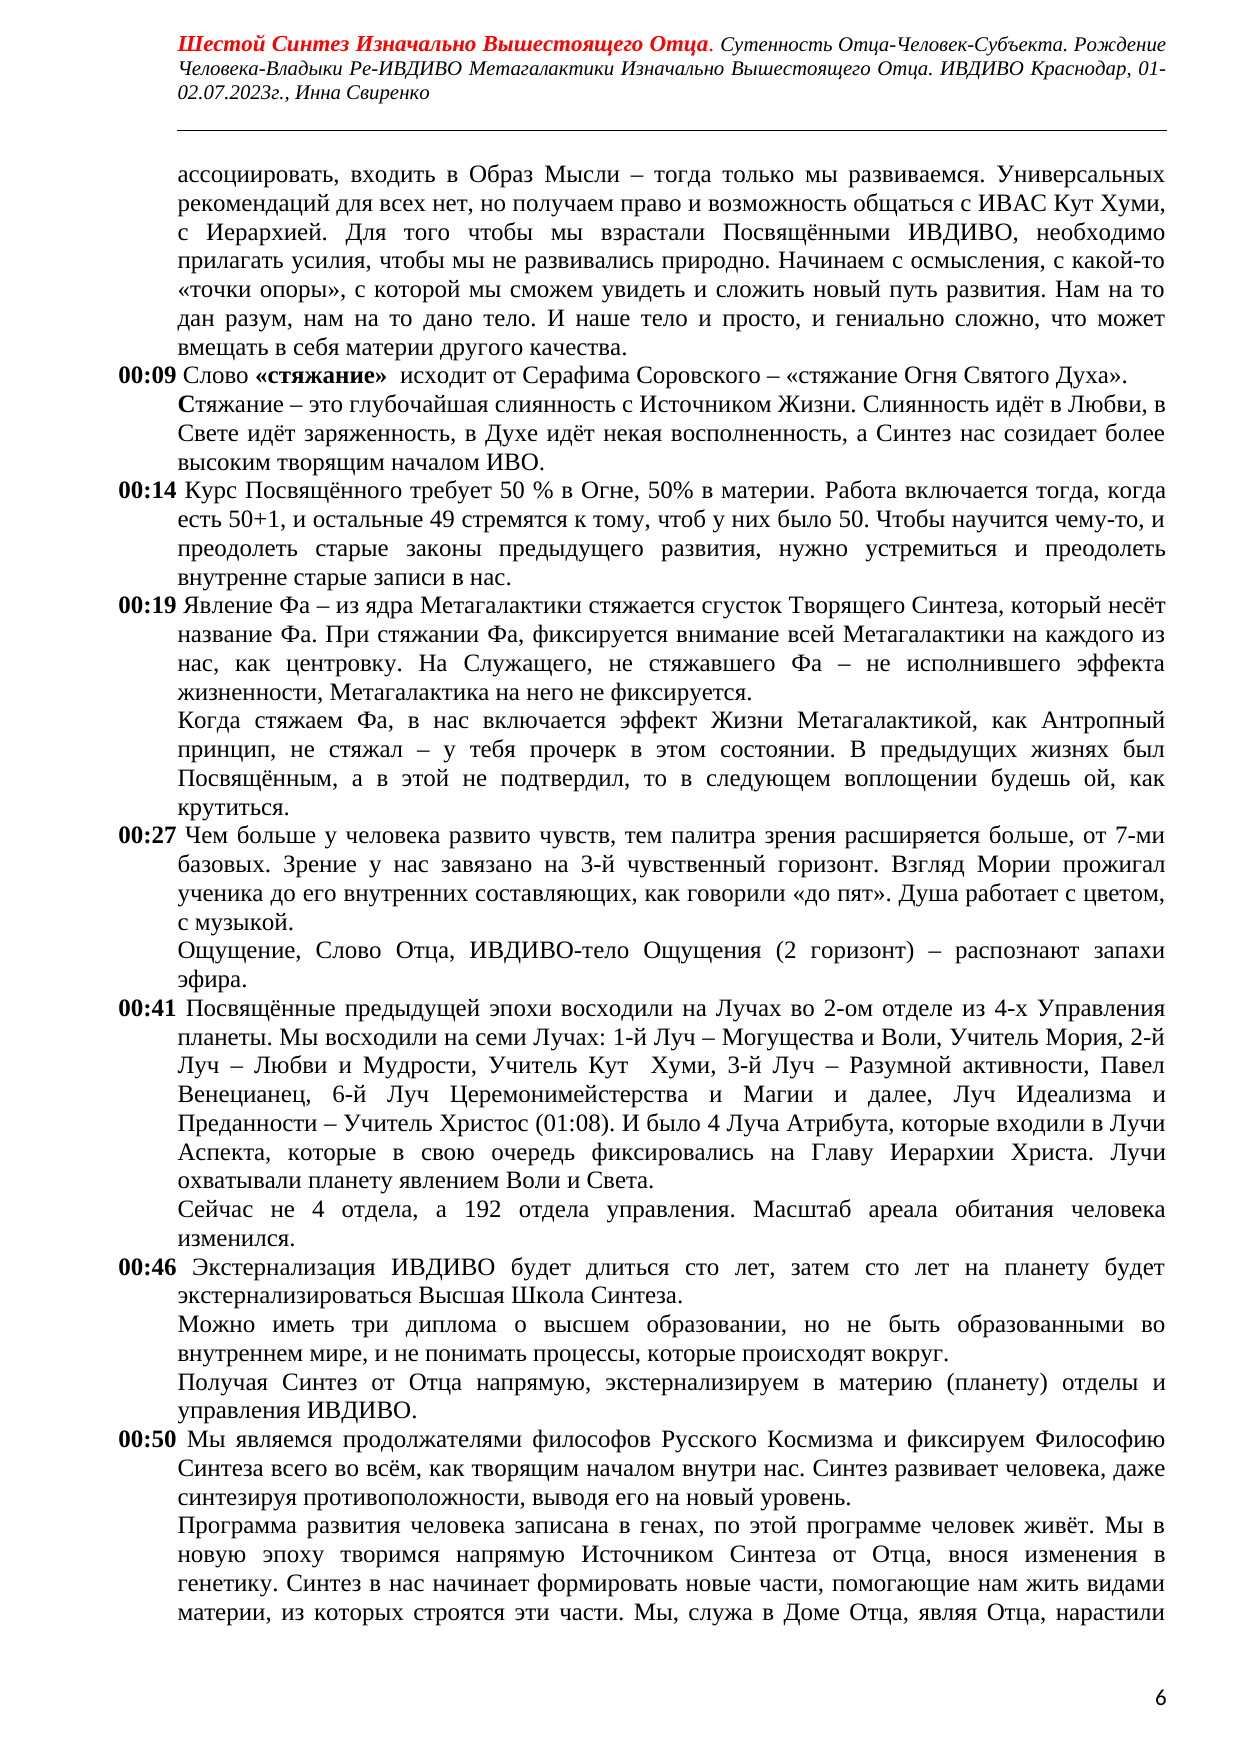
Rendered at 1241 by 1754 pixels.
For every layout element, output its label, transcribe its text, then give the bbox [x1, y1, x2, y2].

text 00:41 Посвящённые предыдущей эпохи восходили на Лучах во 2-ом отделе из 4-х Управления планеты. Мы восходили на семи Лучах: 1-й Луч – Могущества и Воли, Учитель Мория, 2-й Луч – Любви и Мудрости, Учитель Кут Хуми, 3-й Луч – Разумной активности, Павел Венецианец, 6-й Луч Церемонимейстерства и Магии и далее, Луч Идеализма и Преданности – Учитель Христос (01:08). И было 4 Луча Атрибута, которые входили в Лучи Аспекта, которые в свою очередь фиксировались на Главу Иерархии Христа. Лучи охватывали планету явлением Воли и Света. [118, 993, 1167, 1194]
text Когда стяжаем Фа, в нас включается эффект Жизни Метагалактикой, как Антропный принцип, не стяжал – у тебя прочерк в этом состоянии. В предыдущих жизнях был Посвящённым, а в этой не подтвердил, то в следующем воплощении будешь ой, как крутиться. [177, 706, 1167, 821]
text Стяжание – это глубочайшая слиянность с Источником Жизни. Слиянность идёт в Любви, в Свете идёт заряженность, в Духе идёт некая восполненность, а Синтез нас созидает более высоким творящим началом ИВО. [177, 389, 1167, 476]
text 00:27 Чем больше у человека развито чувств, тем палитра зрения расширяется больше, от 7-ми базовых. Зрение у нас завязано на 3-й чувственный горизонт. Взгляд Мории прожигал ученика до его внутренних составляющих, как говорили «до пят». Душа работает с цветом, с музыкой. [118, 821, 1167, 936]
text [118, 1511, 1167, 1626]
text 00:09 Слово «стяжание» исходит от Серафима Соровского – «стяжание Огня Святого Духа». [118, 361, 1167, 389]
text Получая Синтез от Отца напрямую, экстернализируем в материю (планету) отделы и управления ИВДИВО. [177, 1367, 1167, 1424]
text 00:46 Экстернализация ИВДИВО будет длиться сто лет, затем сто лет на планету будет экстернализироваться Высшая Школа Синтеза. [118, 1252, 1167, 1309]
text Ощущение, Слово Отца, ИВДИВО-тело Ощущения (2 горизонт) – распознают запахи эфира. [177, 936, 1167, 993]
text 00:14 Курс Посвящённого требует 50 % в Огне, 50% в материи. Работа включается тогда, когда есть 50+1, и остальные 49 стремятся к тому, чтоб у них было 50. Чтобы научится чему-то, и преодолеть старые законы предыдущего развития, нужно устремиться и преодолеть внутренне старые записи в нас. [118, 476, 1167, 591]
text Можно иметь три диплома о высшем образовании, но не быть образованными во внутреннем мире, и не понимать процессы, которые происходят вокруг. [177, 1309, 1167, 1367]
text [118, 159, 1167, 361]
text 00:19 Явление Фа – из ядра Метагалактики стяжается сгусток Творящего Синтеза, который несёт название Фа. При стяжании Фа, фиксируется внимание всей Метагалактики на каждого из нас, как центровку. На Служащего, не стяжавшего Фа – не исполнившего эффекта жизненности, Метагалактика на него не фиксируется. [118, 591, 1167, 706]
text 00:50 Мы являемся продолжателями философов Русского Космизма и фиксируем Философию Синтеза всего во всём, как творящим началом внутри нас. Синтез развивает человека, даже синтезируя противоположности, выводя его на новый уровень. [118, 1424, 1167, 1511]
text Сейчас не 4 отдела, а 192 отдела управления. Масштаб ареала обитания человека изменился. [118, 1194, 1167, 1252]
